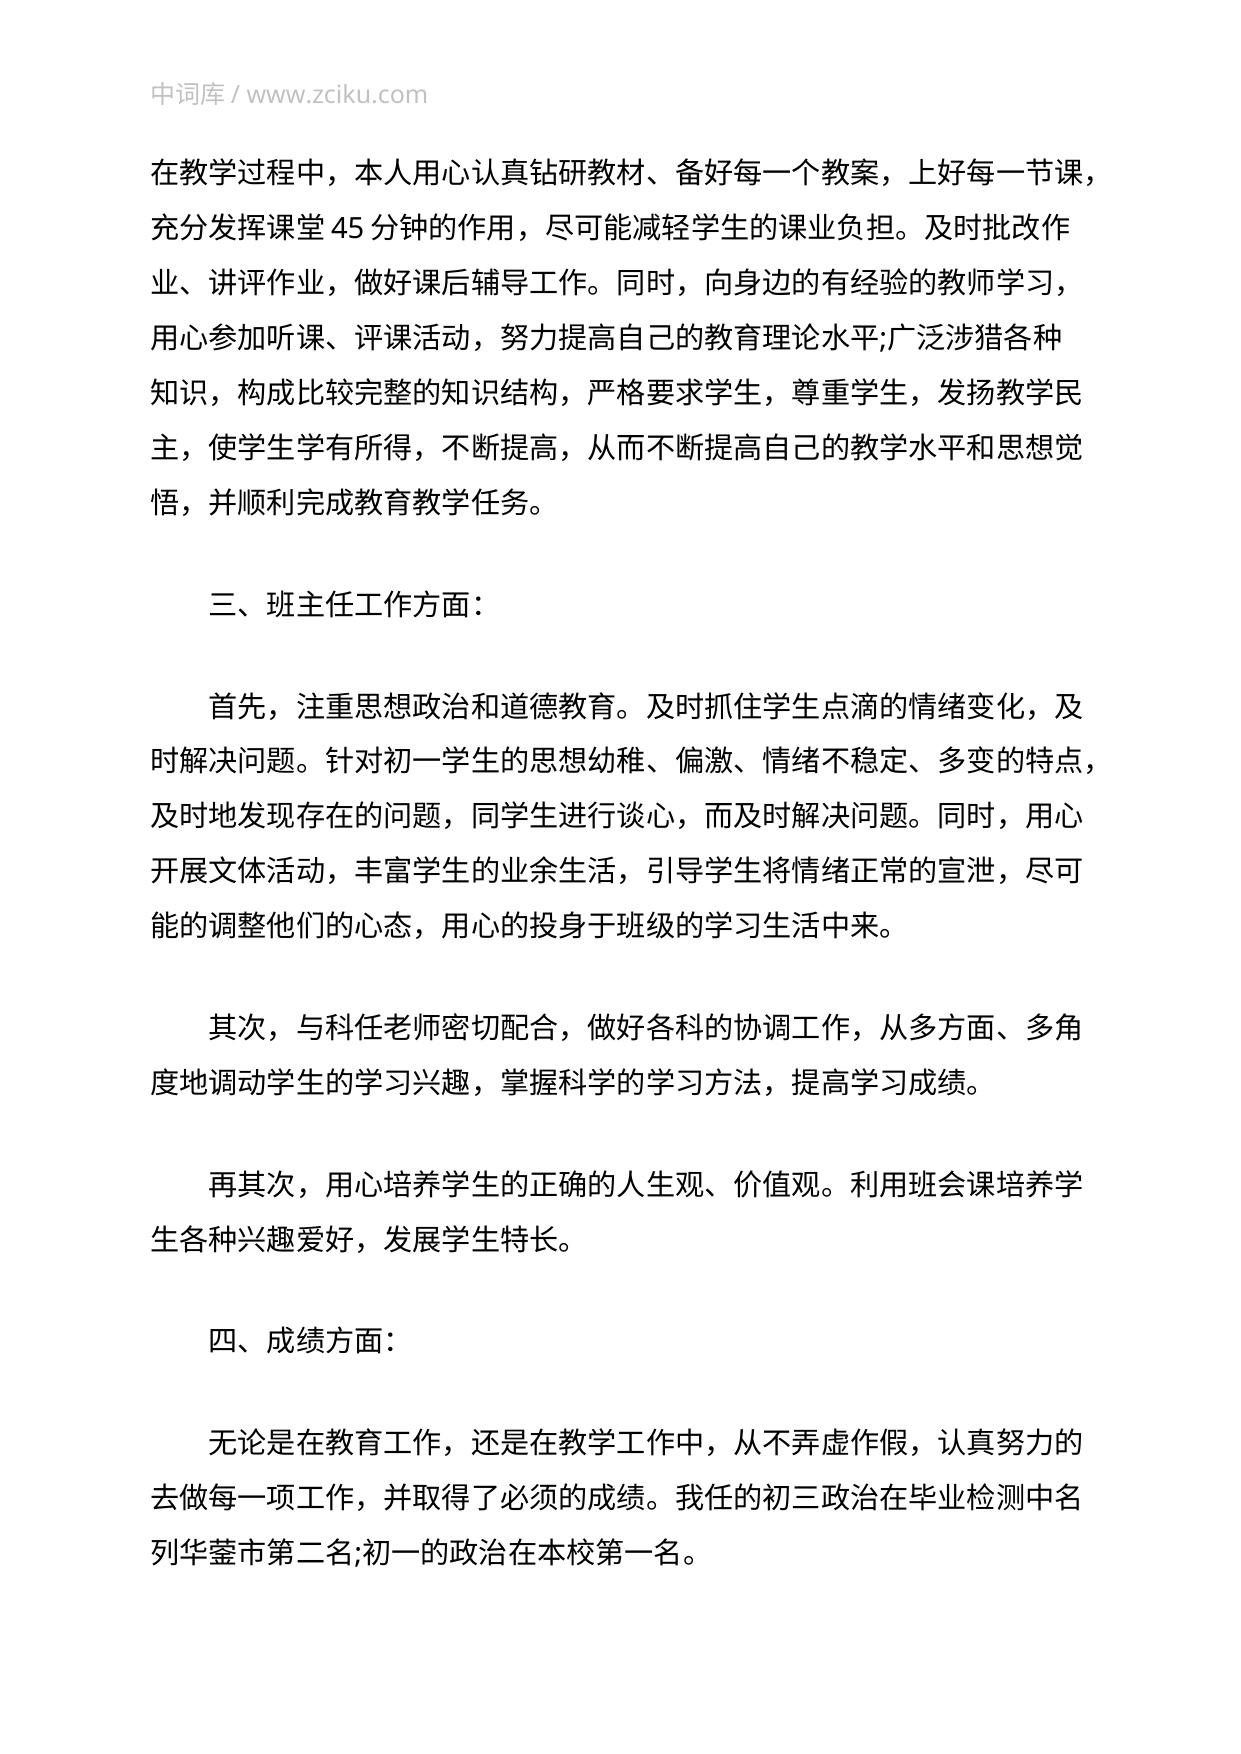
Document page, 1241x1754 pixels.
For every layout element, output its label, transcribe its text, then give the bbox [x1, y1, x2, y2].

text 再其次，用心培养学生的正确的人生观、价值观。利用班会课培养学生各种兴趣爱好，发展学生特长。 [150, 1161, 1090, 1258]
text 四、成绩方面： [150, 1318, 1090, 1360]
text 无论是在教育工作，还是在教学工作中，从不弄虚作假，认真努力的去做每一项工作，并取得了必须的成绩。我任的初三政治在毕业检测中名列华蓥市第二名;初一的政治在本校第一名。 [150, 1419, 1090, 1572]
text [150, 150, 1090, 522]
text 三、班主任工作方面： [150, 581, 1090, 624]
text 首先，注重思想政治和道德教育。及时抓住学生点滴的情绪变化，及时解决问题。针对初一学生的思想幼稚、偏激、情绪不稳定、多变的特点，及时地发现存在的问题，同学生进行谈心，而及时解决问题。同时，用心开展文体活动，丰富学生的业余生活，引导学生将情绪正常的宣泄，尽可能的调整他们的心态，用心的投身于班级的学习生活中来。 [150, 683, 1090, 945]
text 其次，与科任老师密切配合，做好各科的协调工作，从多方面、多角度地调动学生的学习兴趣，掌握科学的学习方法，提高学习成绩。 [150, 1004, 1090, 1102]
